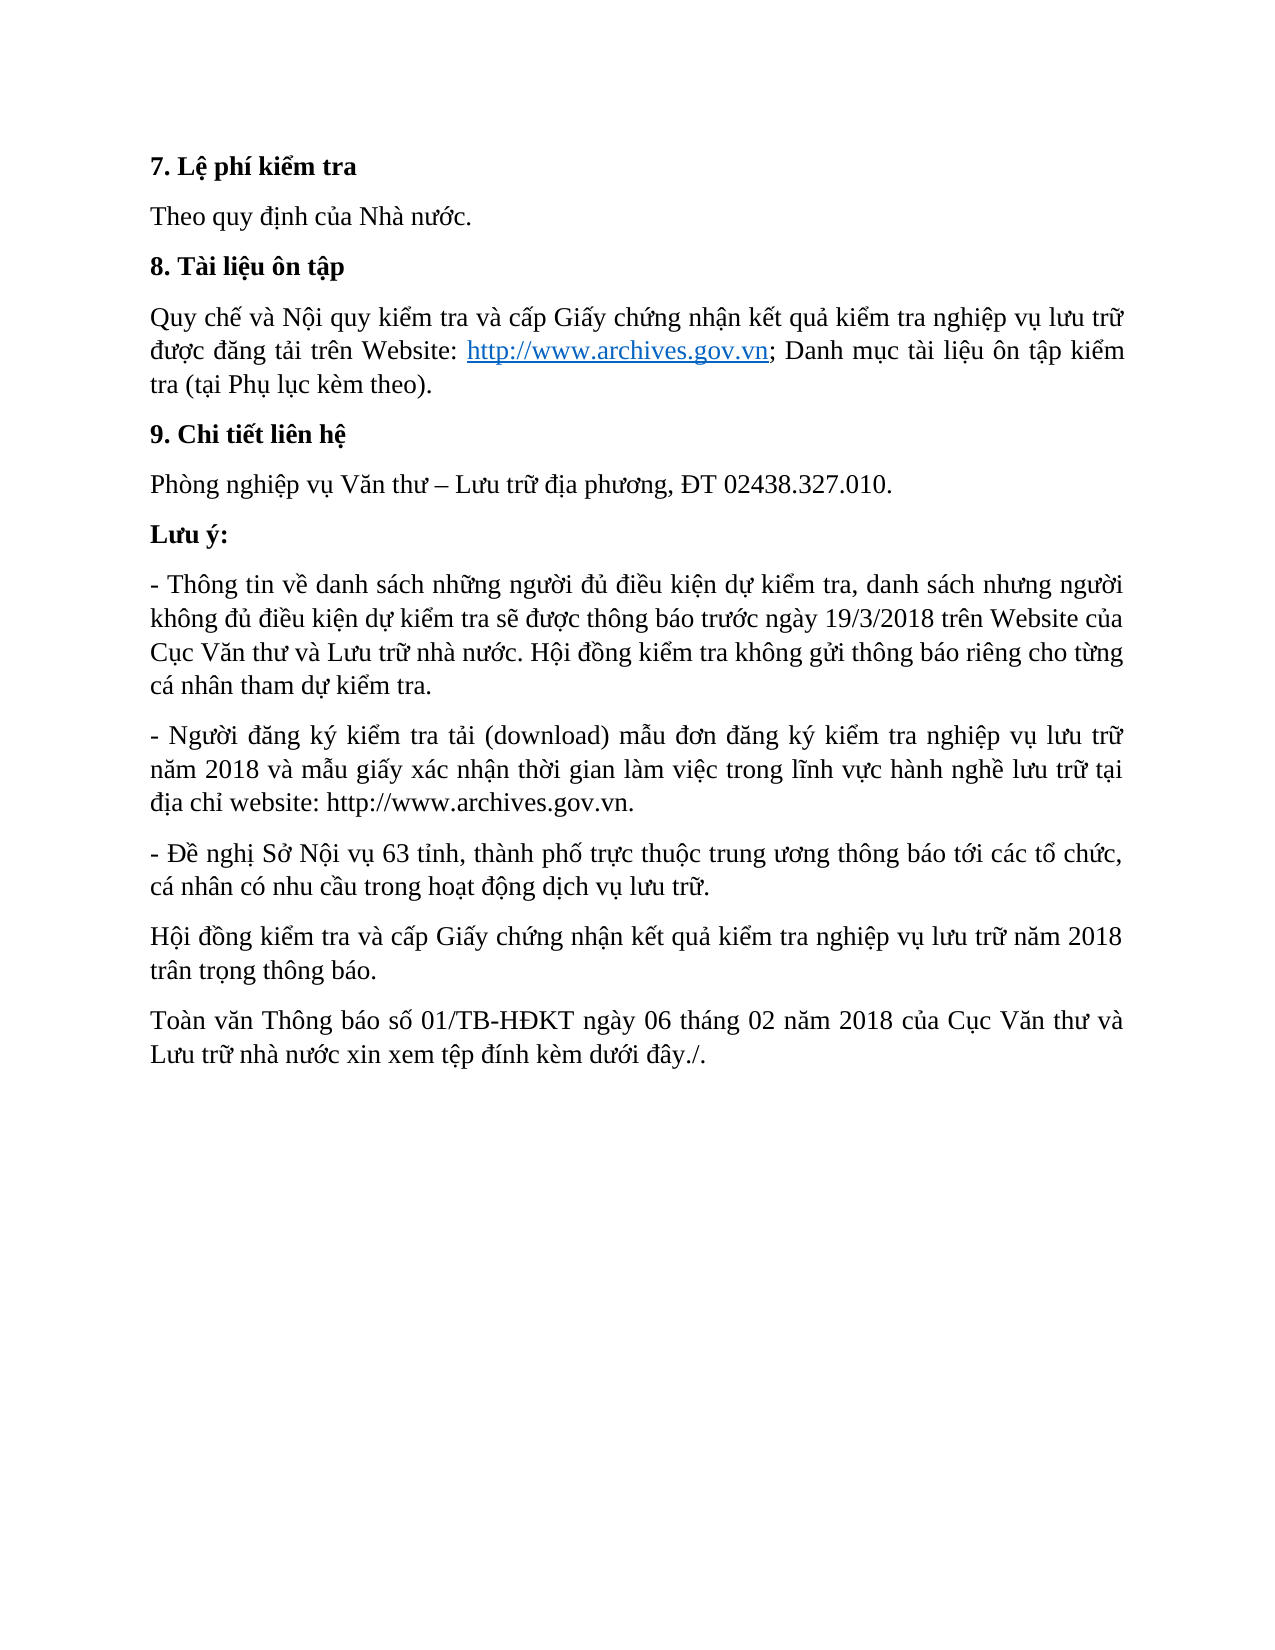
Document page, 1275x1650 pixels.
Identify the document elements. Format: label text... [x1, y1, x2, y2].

text Hội đồng kiểm tra và cấp Giấy chứng nhận kết quả kiểm tra nghiệp vụ lưu trữ năm 2018 trân trọng thông báo. [150, 920, 1125, 985]
text Phòng nghiệp vụ Văn thư – Lưu trữ địa phương, ĐT 02438.327.010. [150, 468, 1125, 499]
text 7. Lệ phí kiểm tra [150, 150, 1125, 181]
text 9. Chi tiết liên hệ [150, 418, 1125, 449]
text Lưu ý: [150, 518, 1125, 549]
text Quy chế và Nội quy kiểm tra và cấp Giấy chứng nhận kết quả kiểm tra nghiệp vụ lưu trữ được đăng tải trên Website: http://www.archives.gov.vn; Danh mục tài liệu ôn tập kiểm tra (tại Phụ lục kèm theo). [150, 301, 1125, 399]
text Theo quy định của Nhà nước. [150, 200, 1125, 231]
text - Đề nghị Sở Nội vụ 63 tỉnh, thành phố trực thuộc trung ương thông báo tới các tổ chức, cá nhân có nhu cầu trong hoạt động dịch vụ lưu trữ. [150, 837, 1125, 901]
text 8. Tài liệu ôn tập [150, 250, 1125, 282]
text - Người đăng ký kiểm tra tải (download) mẫu đơn đăng ký kiểm tra nghiệp vụ lưu trữ năm 2018 và mẫu giấy xác nhận thời gian làm việc trong lĩnh vực hành nghề lưu trữ tại địa chỉ website: http://www.archives.gov.vn. [150, 719, 1125, 818]
text - Thông tin về danh sách những người đủ điều kiện dự kiểm tra, danh sách nhưng người không đủ điều kiện dự kiểm tra sẽ được thông báo trước ngày 19/3/2018 trên Website của Cục Văn thư và Lưu trữ nhà nước. Hội đồng kiểm tra không gửi thông báo riêng cho từng cá nhân tham dự kiểm tra. [150, 568, 1125, 700]
text Toàn văn Thông báo số 01/TB-HĐKT ngày 06 tháng 02 năm 2018 của Cục Văn thư và Lưu trữ nhà nước xin xem tệp đính kèm dưới đây./. [150, 1004, 1125, 1069]
